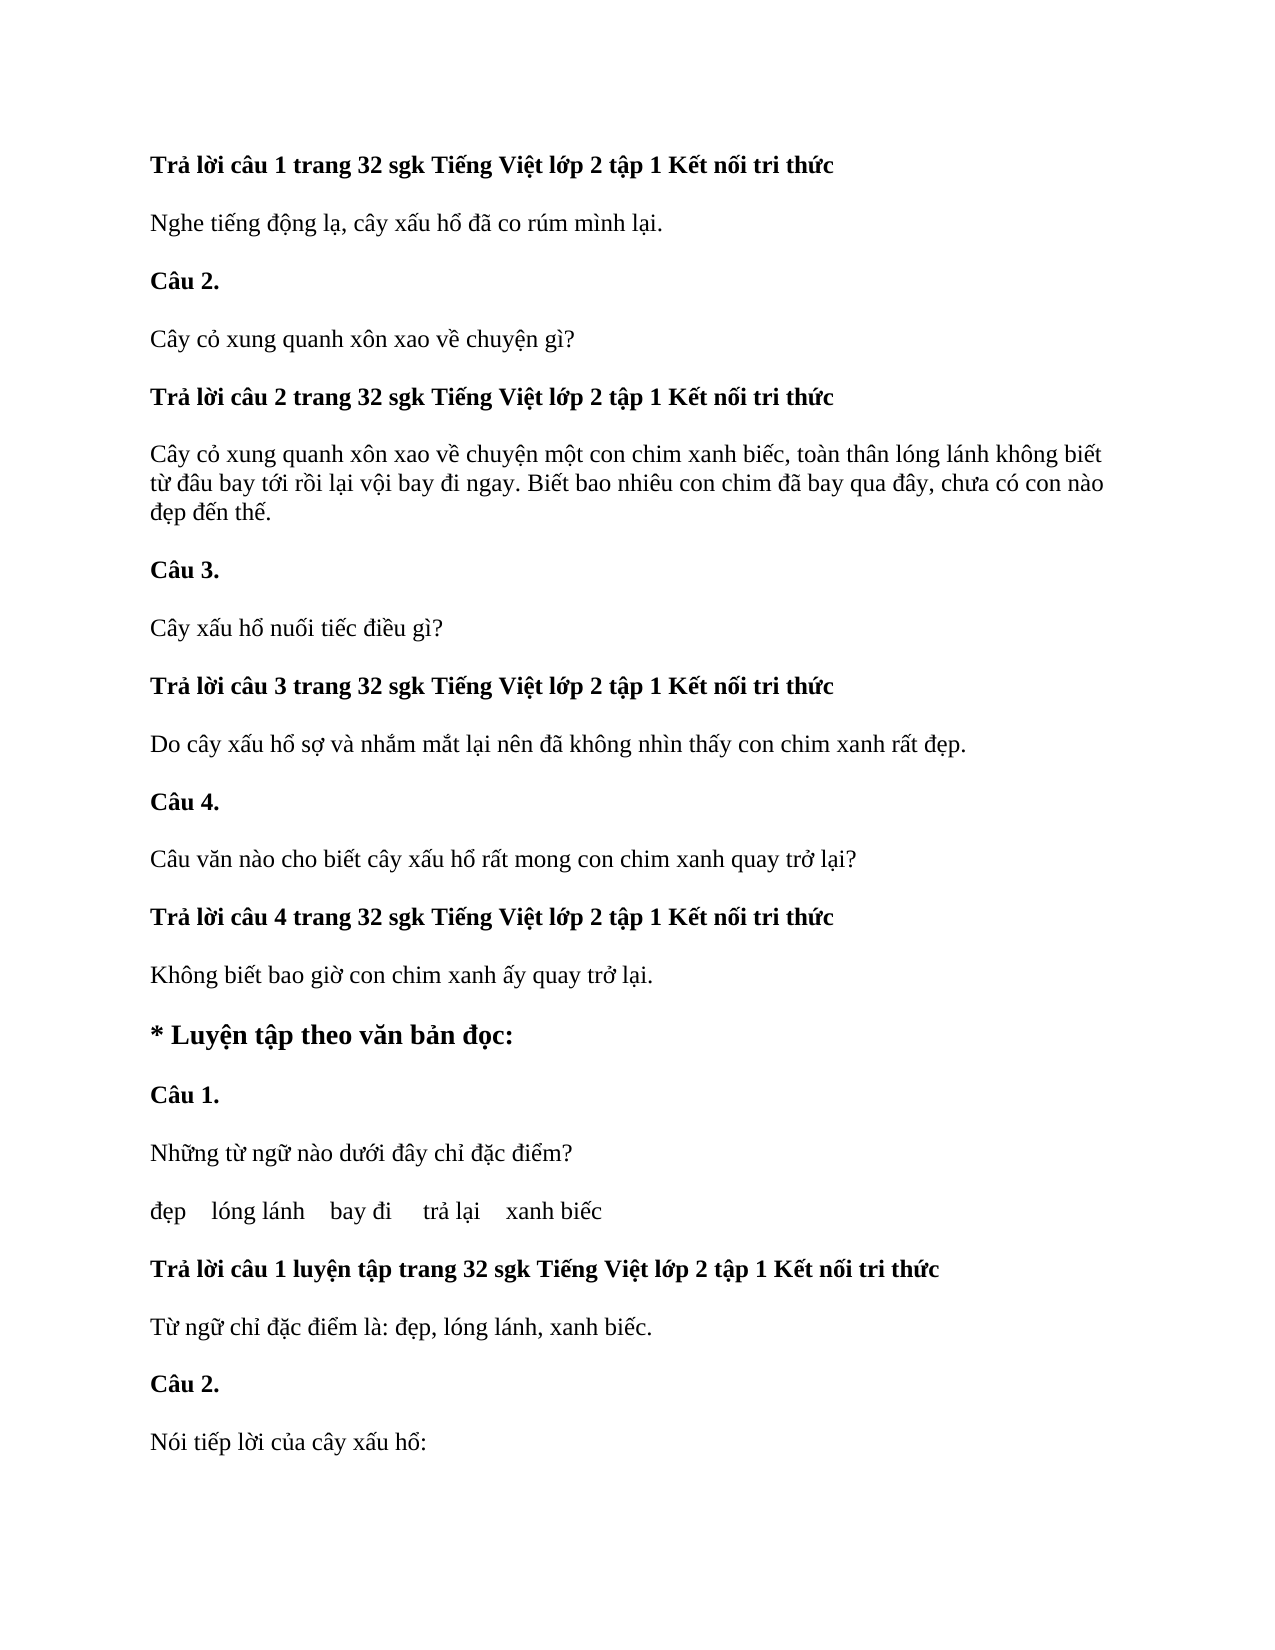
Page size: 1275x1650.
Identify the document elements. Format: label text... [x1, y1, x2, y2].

text Nói tiếp lời của cây xấu hổ: [150, 1427, 1125, 1456]
text Trả lời câu 1 trang 32 sgk Tiếng Việt lớp 2 tập 1 Kết nối tri thức [150, 150, 1125, 179]
text Cây xấu hổ nuối tiếc điều gì? [150, 613, 1125, 642]
text đẹp lóng lánh bay đi trả lại xanh biếc [150, 1196, 1125, 1224]
text Câu văn nào cho biết cây xấu hổ rất mong con chim xanh quay trở lại? [150, 844, 1125, 873]
text Câu 2. [150, 266, 1125, 294]
text Trả lời câu 2 trang 32 sgk Tiếng Việt lớp 2 tập 1 Kết nối tri thức [150, 382, 1125, 410]
text Câu 4. [150, 787, 1125, 815]
text Những từ ngữ nào dưới đây chỉ đặc điểm? [150, 1138, 1125, 1167]
text Từ ngữ chỉ đặc điểm là: đẹp, lóng lánh, xanh biếc. [150, 1312, 1125, 1340]
text Nghe tiếng động lạ, cây xấu hổ đã co rúm mình lại. [150, 208, 1125, 237]
text Không biết bao giờ con chim xanh ấy quay trở lại. [150, 960, 1125, 989]
text Trả lời câu 1 luyện tập trang 32 sgk Tiếng Việt lớp 2 tập 1 Kết nối tri thức [150, 1254, 1125, 1282]
text Trả lời câu 3 trang 32 sgk Tiếng Việt lớp 2 tập 1 Kết nối tri thức [150, 671, 1125, 699]
text Do cây xấu hổ sợ và nhắm mắt lại nên đã không nhìn thấy con chim xanh rất đẹp. [150, 729, 1125, 757]
text Câu 1. [150, 1080, 1125, 1109]
text Câu 3. [150, 555, 1125, 584]
subtitle * Luyện tập theo văn bản đọc: [150, 1018, 1125, 1051]
text Cây cỏ xung quanh xôn xao về chuyện một con chim xanh biếc, toàn thân lóng lánh không biết từ đâu bay tới rồi lại vội bay đi ngay. Biết bao nhiêu con chim đã bay qua đây, chưa có con nào đẹp đến thế. [150, 439, 1125, 526]
text Cây cỏ xung quanh xôn xao về chuyện gì? [150, 324, 1125, 352]
text Câu 2. [150, 1369, 1125, 1398]
text Trả lời câu 4 trang 32 sgk Tiếng Việt lớp 2 tập 1 Kết nối tri thức [150, 902, 1125, 931]
